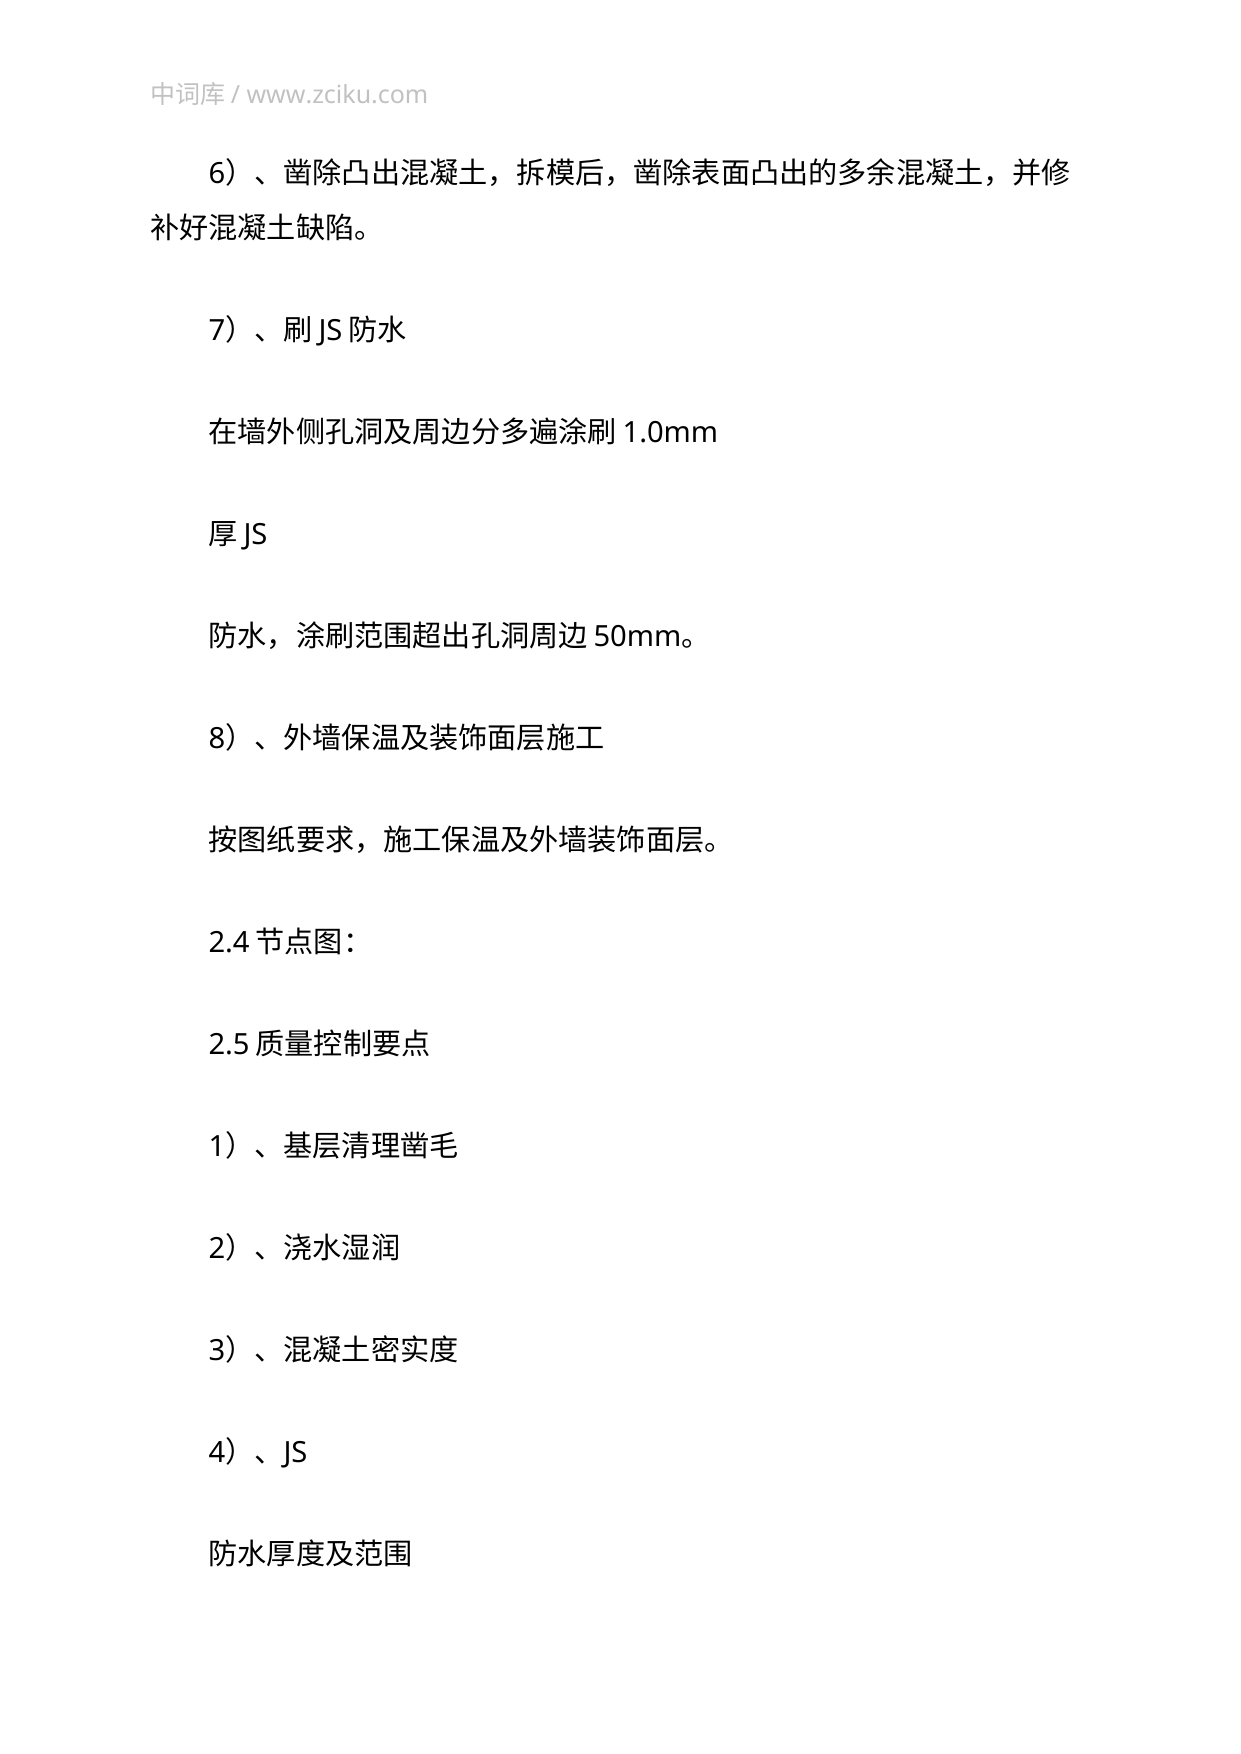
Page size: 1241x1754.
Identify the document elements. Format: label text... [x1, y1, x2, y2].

text 3）、混凝土密实度 [150, 1326, 1090, 1369]
text 6）、凿除凸出混凝土，拆模后，凿除表面凸出的多余混凝土，并修补好混凝土缺陷。 [150, 150, 1090, 247]
text 7）、刷JS防水 [150, 307, 1090, 349]
text 1）、基层清理凿毛 [150, 1122, 1090, 1165]
text 2）、浇水湿润 [150, 1224, 1090, 1267]
text 防水厚度及范围 [150, 1530, 1090, 1573]
text 防水，涂刷范围超出孔洞周边50mm。 [150, 613, 1090, 655]
text 4）、JS [150, 1428, 1090, 1471]
text 按图纸要求，施工保温及外墙装饰面层。 [150, 817, 1090, 859]
text 2.4节点图： [150, 918, 1090, 961]
text 2.5质量控制要点 [150, 1020, 1090, 1063]
text 8）、外墙保温及装饰面层施工 [150, 715, 1090, 757]
text 厚JS [150, 511, 1090, 553]
text 在墙外侧孔洞及周边分多遍涂刷1.0mm [150, 409, 1090, 451]
